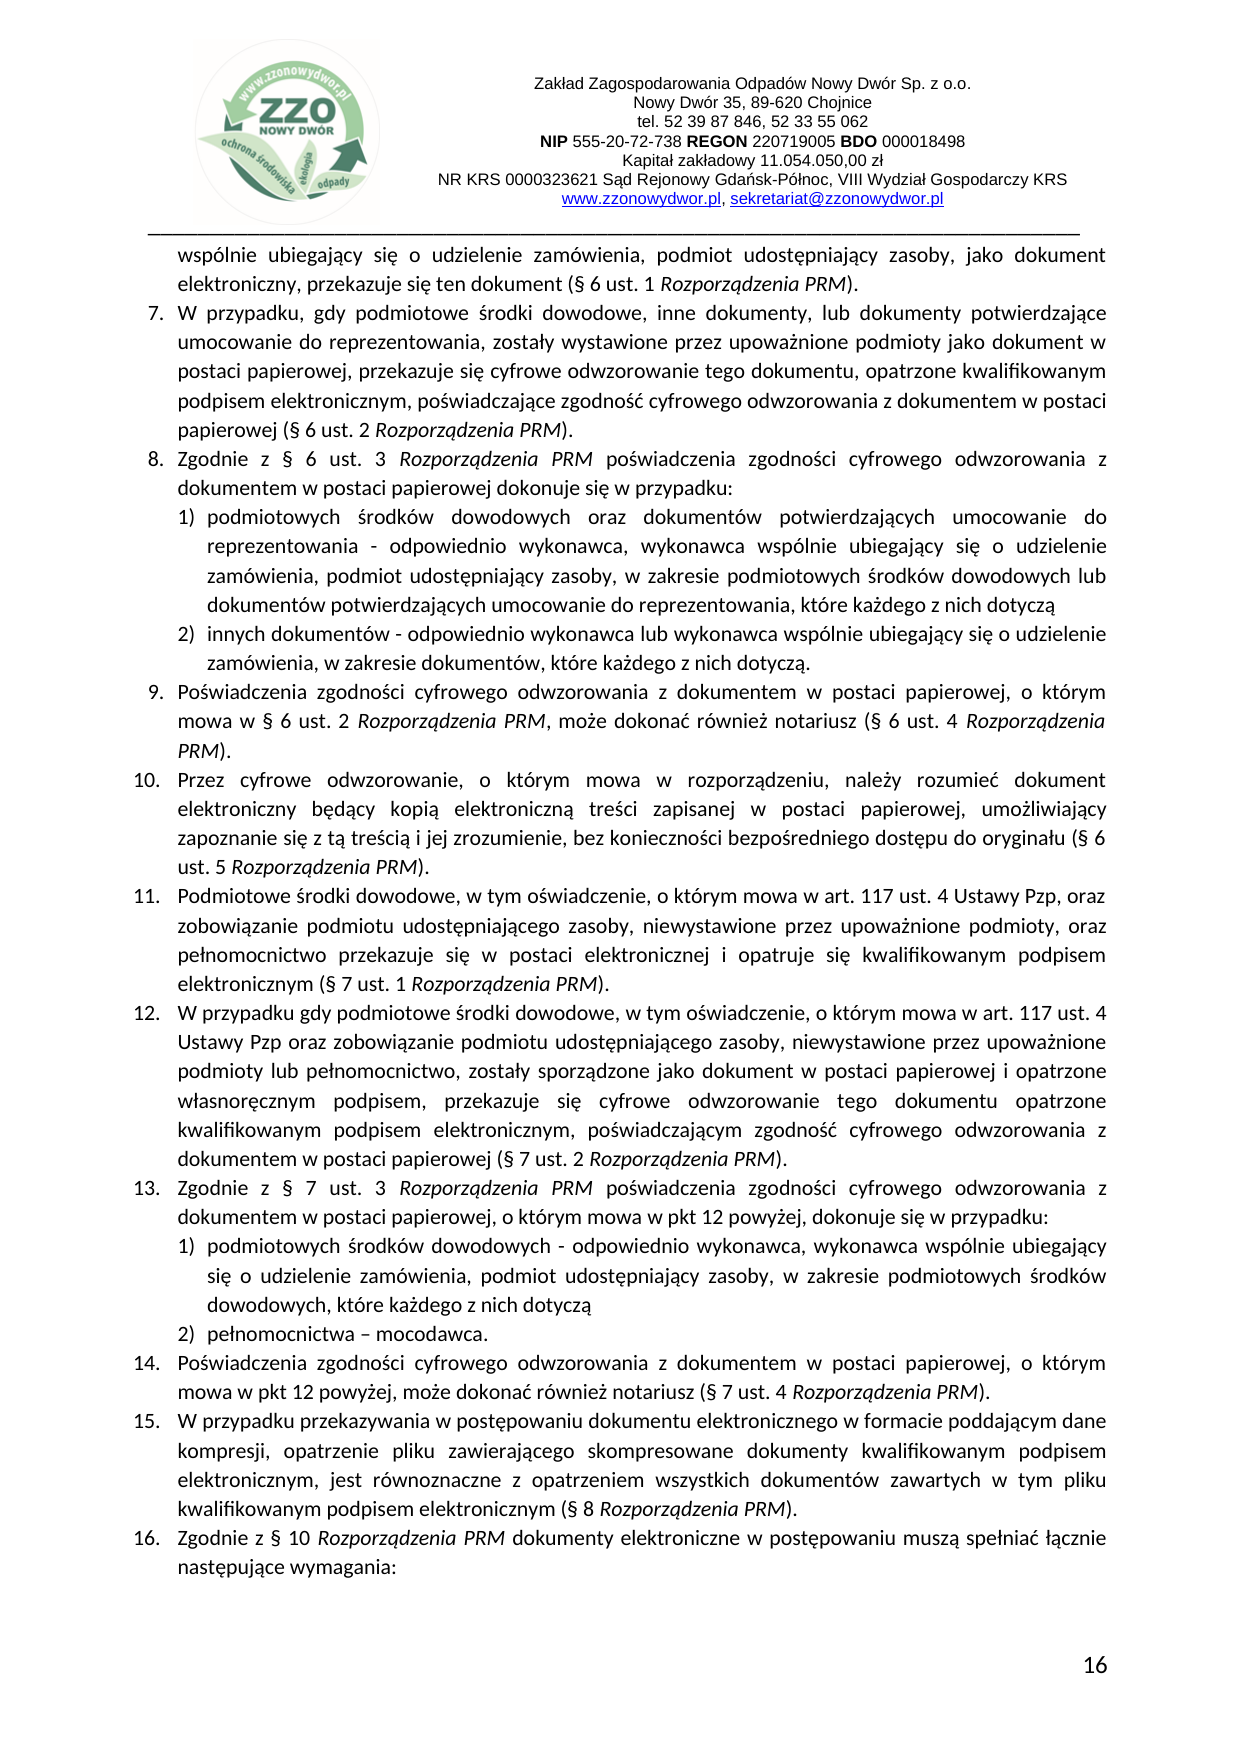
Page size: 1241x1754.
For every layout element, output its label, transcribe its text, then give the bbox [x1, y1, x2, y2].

list W przypadku gdy podmiotowe środki dowodowe, w tym oświadczenie, o którym mowa w art. 117 ust. 4 Ustawy Pzp oraz zobowiązanie podmiotu udostępniającego zasoby, niewystawione przez upoważnione podmioty lub pełnomocnictwo, zostały sporządzone jako dokument w postaci papierowej i opatrzone własnoręcznym podpisem, przekazuje się cyfrowe odwzorowanie tego dokumentu opatrzone kwalifikowanym podpisem elektronicznym, poświadczającym zgodność cyfrowego odwzorowania z dokumentem w postaci papierowej (§ 7 ust. 2 Rozporządzenia PRM). [133, 997, 1107, 1172]
list podmiotowych środków dowodowych - odpowiednio wykonawca, wykonawca wspólnie ubiegający się o udzielenie zamówienia, podmiot udostępniający zasoby, w zakresie podmiotowych środków dowodowych, które każdego z nich dotyczą [177, 1230, 1107, 1318]
list podmiotowych środków dowodowych oraz dokumentów potwierdzających umocowanie do reprezentowania - odpowiednio wykonawca, wykonawca wspólnie ubiegający się o udzielenie zamówienia, podmiot udostępniający zasoby, w zakresie podmiotowych środków dowodowych lub dokumentów potwierdzających umocowanie do reprezentowania, które każdego z nich dotyczą [177, 501, 1107, 618]
list Przez cyfrowe odwzorowanie, o którym mowa w rozporządzeniu, należy rozumieć dokument elektroniczny będący kopią elektroniczną treści zapisanej w postaci papierowej, umożliwiający zapoznanie się z tą treścią i jej zrozumienie, bez konieczności bezpośredniego dostępu do oryginału (§ 6 ust. 5 Rozporządzenia PRM). [133, 763, 1107, 880]
list Zgodnie z § 6 ust. 3 Rozporządzenia PRM poświadczenia zgodności cyfrowego odwzorowania z dokumentem w postaci papierowej dokonuje się w przypadku: [148, 443, 1107, 501]
list Poświadczenia zgodności cyfrowego odwzorowania z dokumentem w postaci papierowej, o którym mowa w pkt 12 powyżej, może dokonać również notariusz (§ 7 ust. 4 Rozporządzenia PRM). [133, 1347, 1107, 1405]
picture [192, 39, 380, 225]
list Podmiotowe środki dowodowe, w tym oświadczenie, o którym mowa w art. 117 ust. 4 Ustawy Pzp, oraz zobowiązanie podmiotu udostępniającego zasoby, niewystawione przez upoważnione podmioty, oraz pełnomocnictwo przekazuje się w postaci elektronicznej i opatruje się kwalifikowanym podpisem elektronicznym (§ 7 ust. 1 Rozporządzenia PRM). [133, 880, 1107, 997]
list innych dokumentów - odpowiednio wykonawca lub wykonawca wspólnie ubiegający się o udzielenie zamówienia, w zakresie dokumentów, które każdego z nich dotyczą. [177, 618, 1107, 676]
list W przypadku przekazywania w postępowaniu dokumentu elektronicznego w formacie poddającym dane kompresji, opatrzenie pliku zawierającego skompresowane dokumenty kwalifikowanym podpisem elektronicznym, jest równoznaczne z opatrzeniem wszystkich dokumentów zawartych w tym pliku kwalifikowanym podpisem elektronicznym (§ 8 Rozporządzenia PRM). [133, 1405, 1107, 1522]
list pełnomocnictwa – mocodawca. [177, 1318, 1107, 1347]
list Zgodnie z § 10 Rozporządzenia PRM dokumenty elektroniczne w postępowaniu muszą spełniać łącznie następujące wymagania: [133, 1522, 1107, 1580]
list W przypadku, gdy podmiotowe środki dowodowe, inne dokumenty, lub dokumenty potwierdzające umocowanie do reprezentowania, zostały wystawione przez upoważnione podmioty jako dokument w postaci papierowej, przekazuje się cyfrowe odwzorowanie tego dokumentu, opatrzone kwalifikowanym podpisem elektronicznym, poświadczające zgodność cyfrowego odwzorowania z dokumentem w postaci papierowej (§ 6 ust. 2 Rozporządzenia PRM). [148, 297, 1107, 443]
list Zgodnie z § 7 ust. 3 Rozporządzenia PRM poświadczenia zgodności cyfrowego odwzorowania z dokumentem w postaci papierowej, o którym mowa w pkt 12 powyżej, dokonuje się w przypadku: [133, 1172, 1107, 1230]
list Poświadczenia zgodności cyfrowego odwzorowania z dokumentem w postaci papierowej, o którym mowa w § 6 ust. 2 Rozporządzenia PRM, może dokonać również notariusz (§ 6 ust. 4 Rozporządzenia PRM). [148, 676, 1107, 763]
